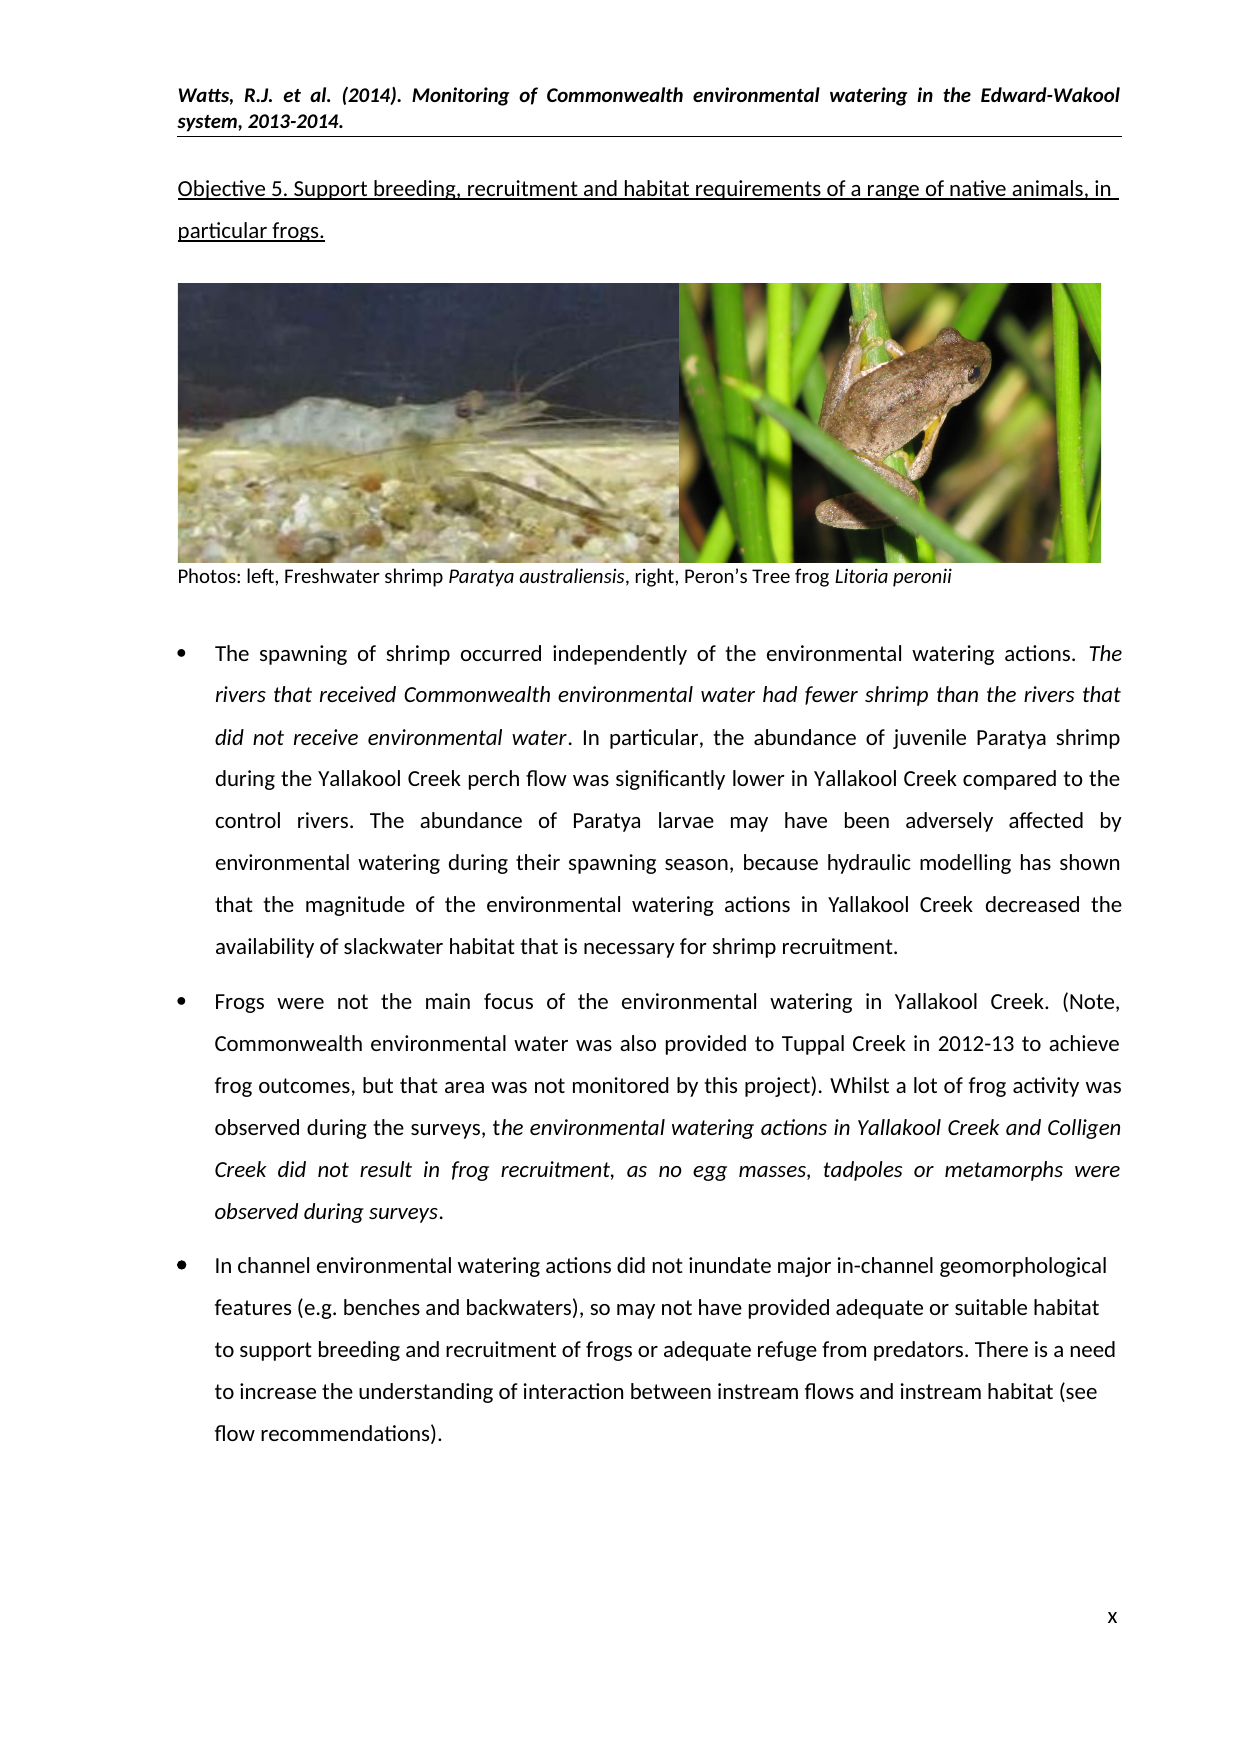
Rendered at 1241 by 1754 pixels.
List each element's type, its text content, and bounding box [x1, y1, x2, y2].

list Frogs were not the main focus of the environmental watering in Yallakool Creek. (Note, Commonwealth environmental water was also provided to Tuppal Creek in 2012-13 to achieve frog outcomes, but that area was not monitored by this project). Whilst a lot of frog activity was observed during the surveys, the environmental watering actions in Yallakool Creek and Colligen Creek did not result in frog recruitment, as no egg masses, tadpoles or metamorphs were observed during surveys. [177, 987, 1122, 1225]
list In channel environmental watering actions did not inundate major in-channel geomorphological features (e.g. benches and backwaters), so may not have provided adequate or suitable habitat to support breeding and recruitment of frogs or adequate refuge from predators. There is a need to increase the understanding of interaction between instream flows and instream habitat (see flow recommendations). [177, 1251, 1122, 1447]
list The spawning of shrimp occurred independently of the environmental watering actions. The rivers that received Commonwealth environmental water had fewer shrimp than the rivers that did not receive environmental water. In particular, the abundance of juvenile Paratya shrimp during the Yallakool Creek perch flow was significantly lower in Yallakool Creek compared to the control rivers. The abundance of Paratya larvae may have been adversely affected by environmental watering during their spawning season, because hydraulic modelling has shown that the magnitude of the environmental watering actions in Yallakool Creek decreased the availability of slackwater habitat that is necessary for shrimp recruitment. [177, 639, 1122, 961]
text Photos: left, Freshwater shrimp Paratya australiensis, right, Peron’s Tree frog Litoria peronii [177, 563, 1122, 588]
list Objective 5. Support breeding, recruitment and habitat requirements of a range of native animals, in particular frogs. [177, 174, 1122, 244]
picture [177, 283, 679, 563]
